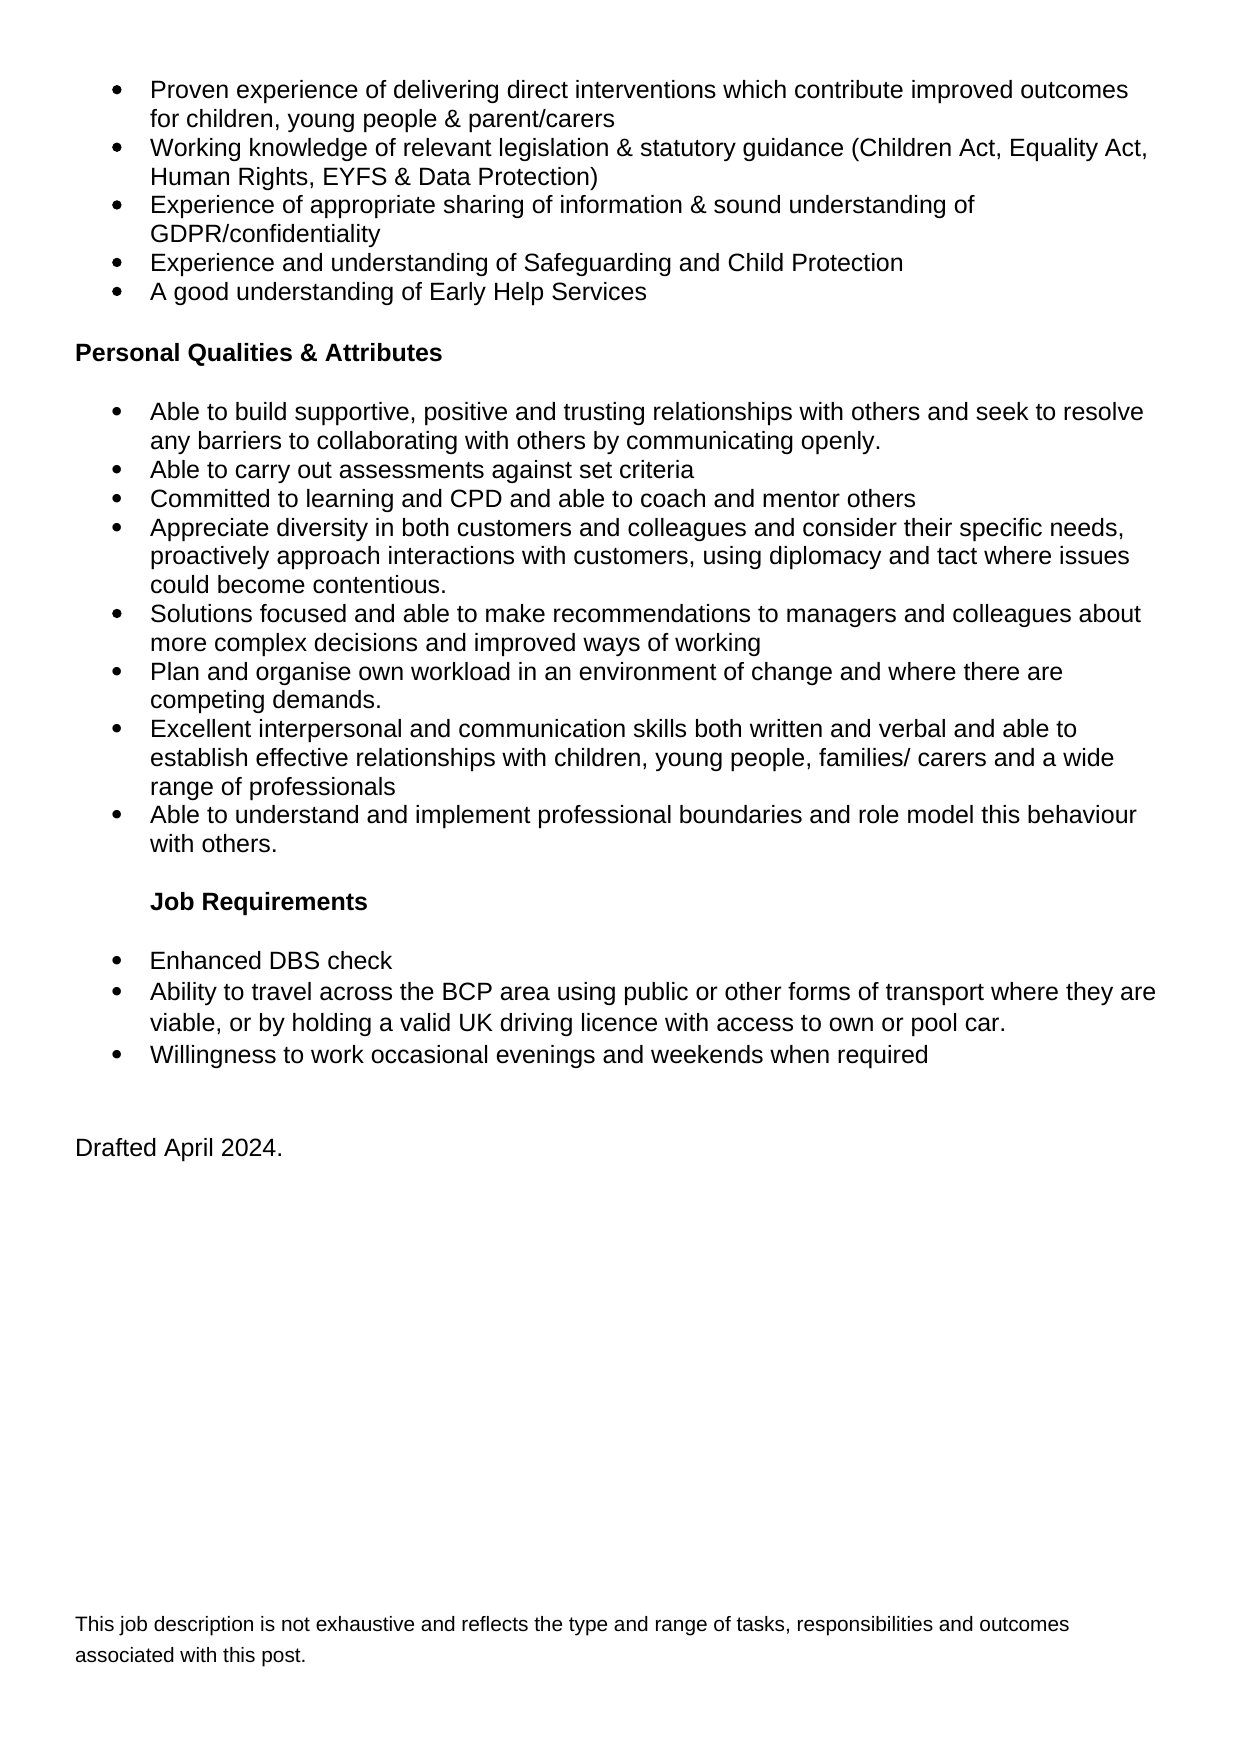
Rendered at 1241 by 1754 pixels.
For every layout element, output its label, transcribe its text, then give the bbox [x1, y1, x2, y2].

list Working knowledge of relevant legislation & statutory guidance (Children Act, Equality Act, Human Rights, EYFS & Data Protection) [112, 133, 1165, 190]
list Proven experience of delivering direct interventions which contribute improved outcomes for children, young people & parent/carers [112, 75, 1165, 133]
list A good understanding of Early Help Services [112, 277, 1165, 306]
list Plan and organise own workload in an environment of change and where there are competing demands. [112, 656, 1165, 714]
list Enhanced DBS check [112, 944, 1165, 976]
list Solutions focused and able to make recommendations to managers and colleagues about more complex decisions and improved ways of working [112, 599, 1165, 656]
list Committed to learning and CPD and able to coach and mentor others [112, 484, 1165, 512]
list Able to carry out assessments against set criteria [112, 455, 1165, 484]
list Willingness to work occasional evenings and weekends when required [112, 1038, 1165, 1069]
list Experience of appropriate sharing of information & sound understanding of GDPR/confidentiality [112, 190, 1165, 248]
list Excellent interpersonal and communication skills both written and verbal and able to establish effective relationships with children, young people, families/ carers and a wide range of professionals [112, 714, 1165, 800]
list Ability to travel across the BCP area using public or other forms of transport where they are viable, or by holding a valid UK driving licence with access to own or pool car. [112, 976, 1165, 1038]
text Drafted April 2024. [75, 1132, 1165, 1163]
list Able to build supportive, positive and trusting relationships with others and seek to resolve any barriers to collaborating with others by communicating openly. [112, 397, 1165, 455]
list Job Requirements [150, 858, 1165, 916]
text Personal Qualities & Attributes [75, 306, 1165, 368]
list Appreciate diversity in both customers and colleagues and consider their specific needs, proactively approach interactions with customers, using diplomacy and tact where issues could become contentious. [112, 512, 1165, 599]
list Able to understand and implement professional boundaries and role model this behaviour with others. [112, 800, 1165, 858]
list Experience and understanding of Safeguarding and Child Protection [112, 248, 1165, 277]
